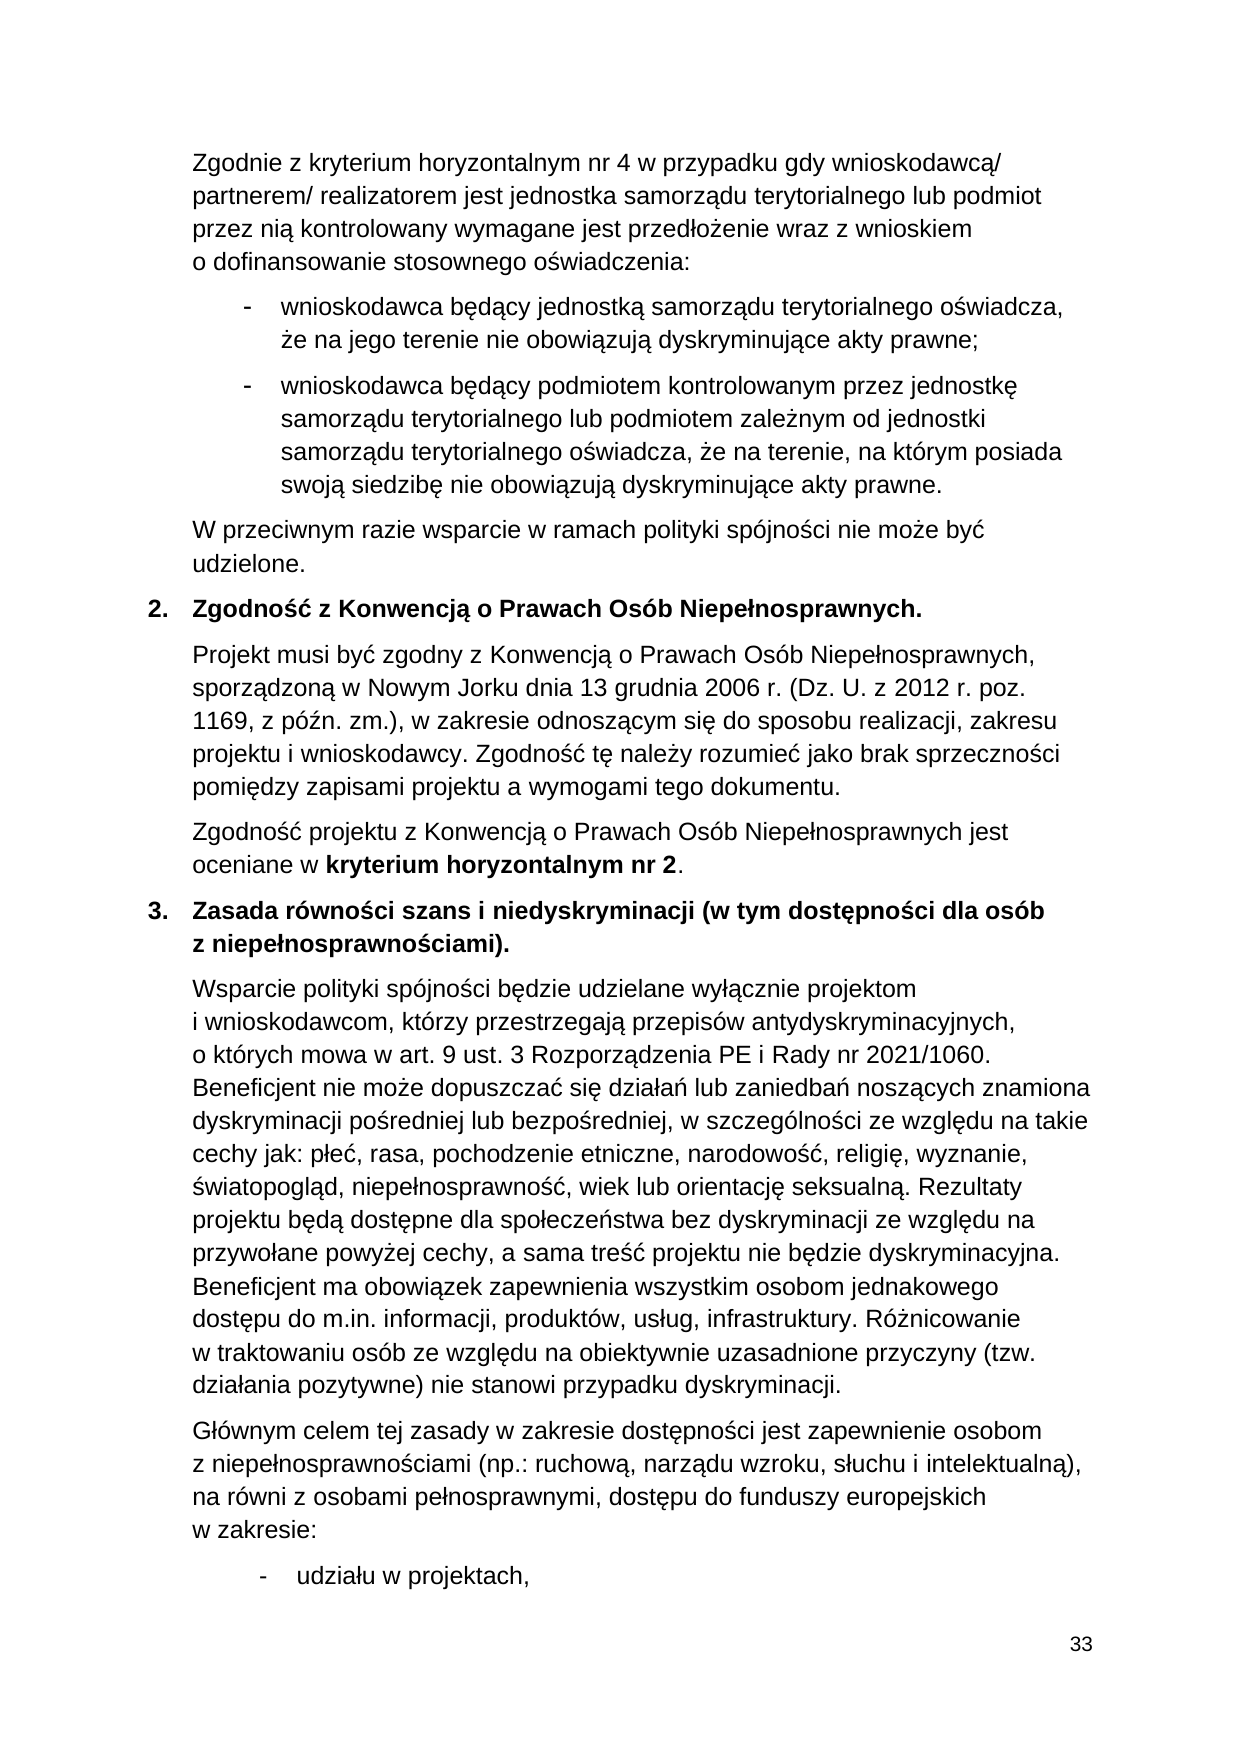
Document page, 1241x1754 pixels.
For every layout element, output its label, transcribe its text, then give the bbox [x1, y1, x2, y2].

list wnioskodawca będący podmiotem kontrolowanym przez jednostkę samorządu terytorialnego lub podmiotem zależnym od jednostki samorządu terytorialnego oświadcza, że na terenie, na którym posiada swoją siedzibę nie obowiązują dyskryminujące akty prawne. [243, 371, 1093, 499]
text Głównym celem tej zasady w zakresie dostępności jest zapewnienie osobom z niepełnosprawnościami (np.: ruchową, narządu wzroku, słuchu i intelektualną), na równi z osobami pełnosprawnymi, dostępu do funduszy europejskich w zakresie: [192, 1416, 1093, 1544]
list Zgodność projektu z Konwencją o Prawach Osób Niepełnosprawnych jest oceniane w kryterium horyzontalnym nr 2. [192, 817, 1093, 879]
list Projekt musi być zgodny z Konwencją o Prawach Osób Niepełnosprawnych, sporządzoną w Nowym Jorku dnia 13 grudnia 2006 r. (Dz. U. z 2012 r. poz. 1169, z późn. zm.), w zakresie odnoszącym się do sposobu realizacji, zakresu projektu i wnioskodawcy. Zgodność tę należy rozumieć jako brak sprzeczności pomiędzy zapisami projektu a wymogami tego dokumentu. [192, 639, 1093, 800]
list Zgodnie z kryterium horyzontalnym nr 4 w przypadku gdy wnioskodawcą/ partnerem/ realizatorem jest jednostka samorządu terytorialnego lub podmiot przez nią kontrolowany wymagane jest przedłożenie wraz z wnioskiem o dofinansowanie stosownego oświadczenia: [192, 148, 1093, 275]
list Zasada równości szans i niedyskryminacji (w tym dostępności dla osób z niepełnosprawnościami). [148, 896, 1093, 957]
list udziału w projektach, [259, 1561, 1093, 1589]
text Wsparcie polityki spójności będzie udzielane wyłącznie projektom i wnioskodawcom, którzy przestrzegają przepisów antydyskryminacyjnych, o których mowa w art. 9 ust. 3 Rozporządzenia PE i Rady nr 2021/1060. Beneficjent nie może dopuszczać się działań lub zaniedbań noszących znamiona dyskryminacji pośredniej lub bezpośredniej, w szczególności ze względu na takie cechy jak: płeć, rasa, pochodzenie etniczne, narodowość, religię, wyznanie, światopogląd, niepełnosprawność, wiek lub orientację seksualną. Rezultaty projektu będą dostępne dla społeczeństwa bez dyskryminacji ze względu na przywołane powyżej cechy, a sama treść projektu nie będzie dyskryminacyjna. Beneficjent ma obowiązek zapewnienia wszystkim osobom jednakowego dostępu do m.in. informacji, produktów, usług, infrastruktury. Różnicowanie w traktowaniu osób ze względu na obiektywnie uzasadnione przyczyny (tzw. działania pozytywne) nie stanowi przypadku dyskryminacji. [192, 974, 1093, 1399]
list Zgodność z Konwencją o Prawach Osób Niepełnosprawnych. [148, 594, 1093, 623]
list wnioskodawca będący jednostką samorządu terytorialnego oświadcza, że na jego terenie nie obowiązują dyskryminujące akty prawne; [243, 292, 1093, 354]
list W przeciwnym razie wsparcie w ramach polityki spójności nie może być udzielone. [192, 516, 1093, 577]
